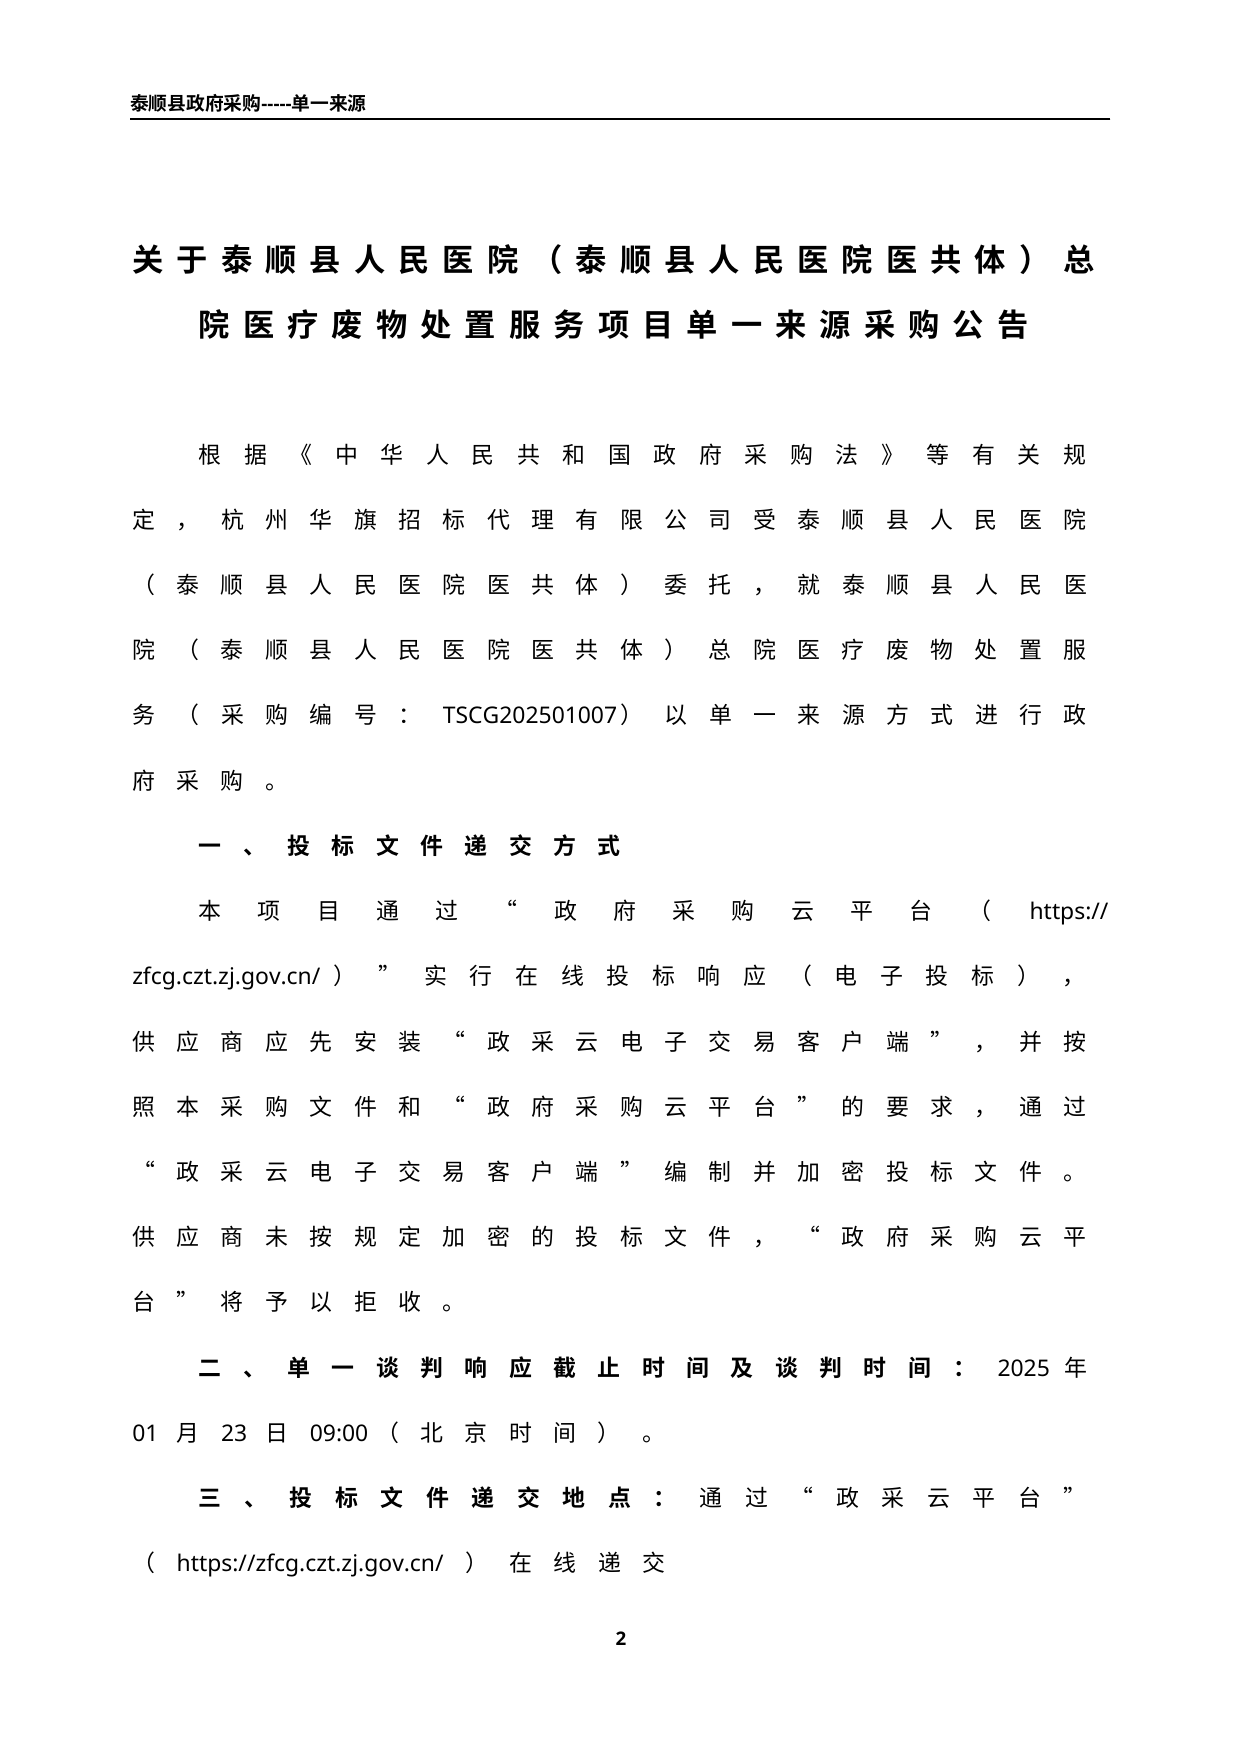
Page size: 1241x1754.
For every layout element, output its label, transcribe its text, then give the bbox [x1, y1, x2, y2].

text 关于泰顺县人民医院（泰顺县人民医院医共体）总院医疗废物处置服务项目单一来源采购公告 [132, 225, 1108, 355]
text 三、投标文件递交地点：通过“政采云平台”（https://zfcg.czt.zj.gov.cn/）在线递交 [132, 1464, 1108, 1594]
text 根据《中华人民共和国政府采购法》等有关规定，杭州华旗招标代理有限公司受泰顺县人民医院（泰顺县人民医院医共体）委托，就泰顺县人民医院（泰顺县人民医院医共体）总院医疗废物处置服务（采购编号：TSCG202501007）以单一来源方式进行政府采购。 [132, 421, 1108, 812]
text 一、投标文件递交方式 [132, 812, 1108, 877]
text 二、单一谈判响应截止时间及谈判时间：2025年01月23日09:00（北京时间）。 [132, 1333, 1108, 1464]
text 本项目通过“政府采购云平台（https://zfcg.czt.zj.gov.cn/）”实行在线投标响应（电子投标），供应商应先安装“政采云电子交易客户端”，并按照本采购文件和“政府采购云平台”的要求，通过“政采云电子交易客户端”编制并加密投标文件。供应商未按规定加密的投标文件，“政府采购云平台”将予以拒收。 [132, 877, 1108, 1333]
